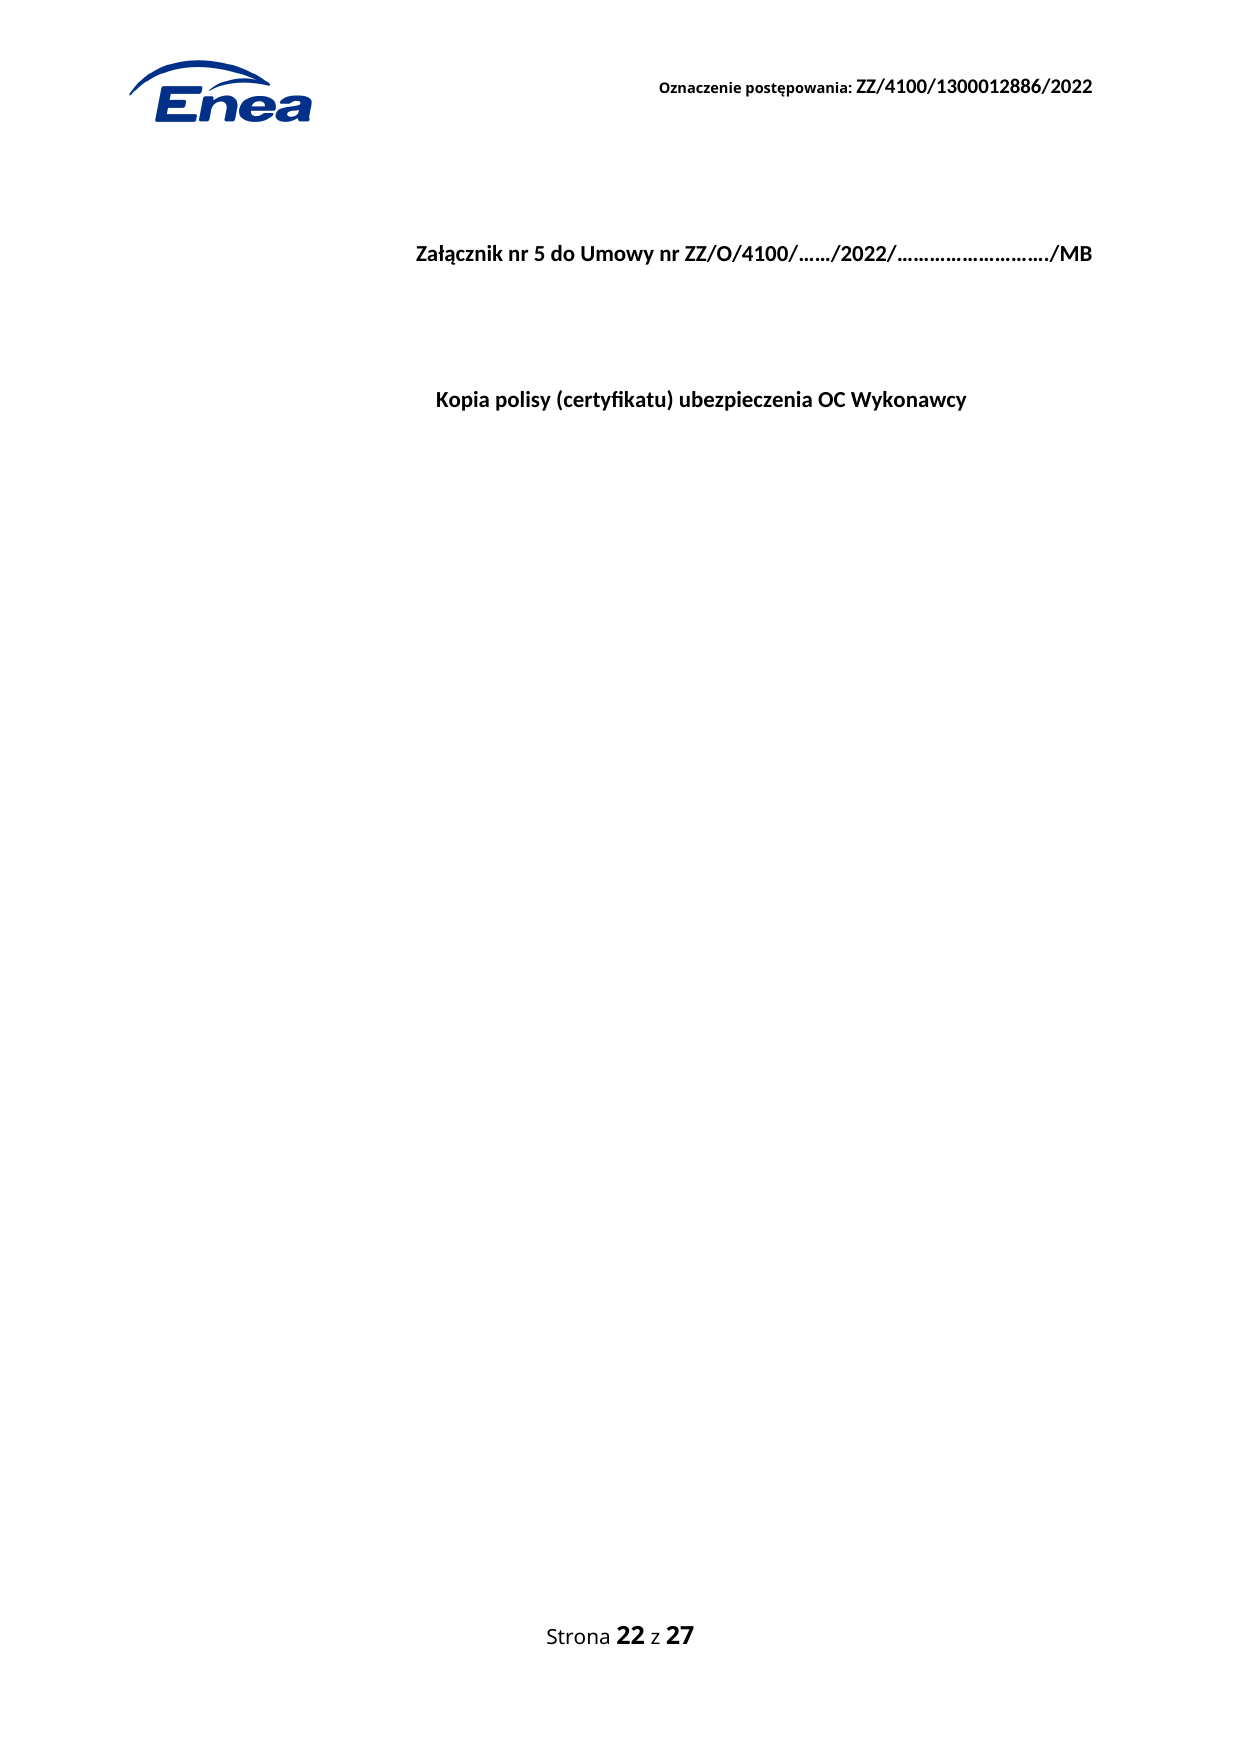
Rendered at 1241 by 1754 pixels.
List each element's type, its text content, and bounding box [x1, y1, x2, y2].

text Załącznik nr 5 do Umowy nr ZZ/O/4100/……/2022/………………………./MB [148, 239, 1093, 267]
text Kopia polisy (certyfikatu) ubezpieczenia OC Wykonawcy [310, 386, 1093, 413]
picture [117, 50, 324, 124]
